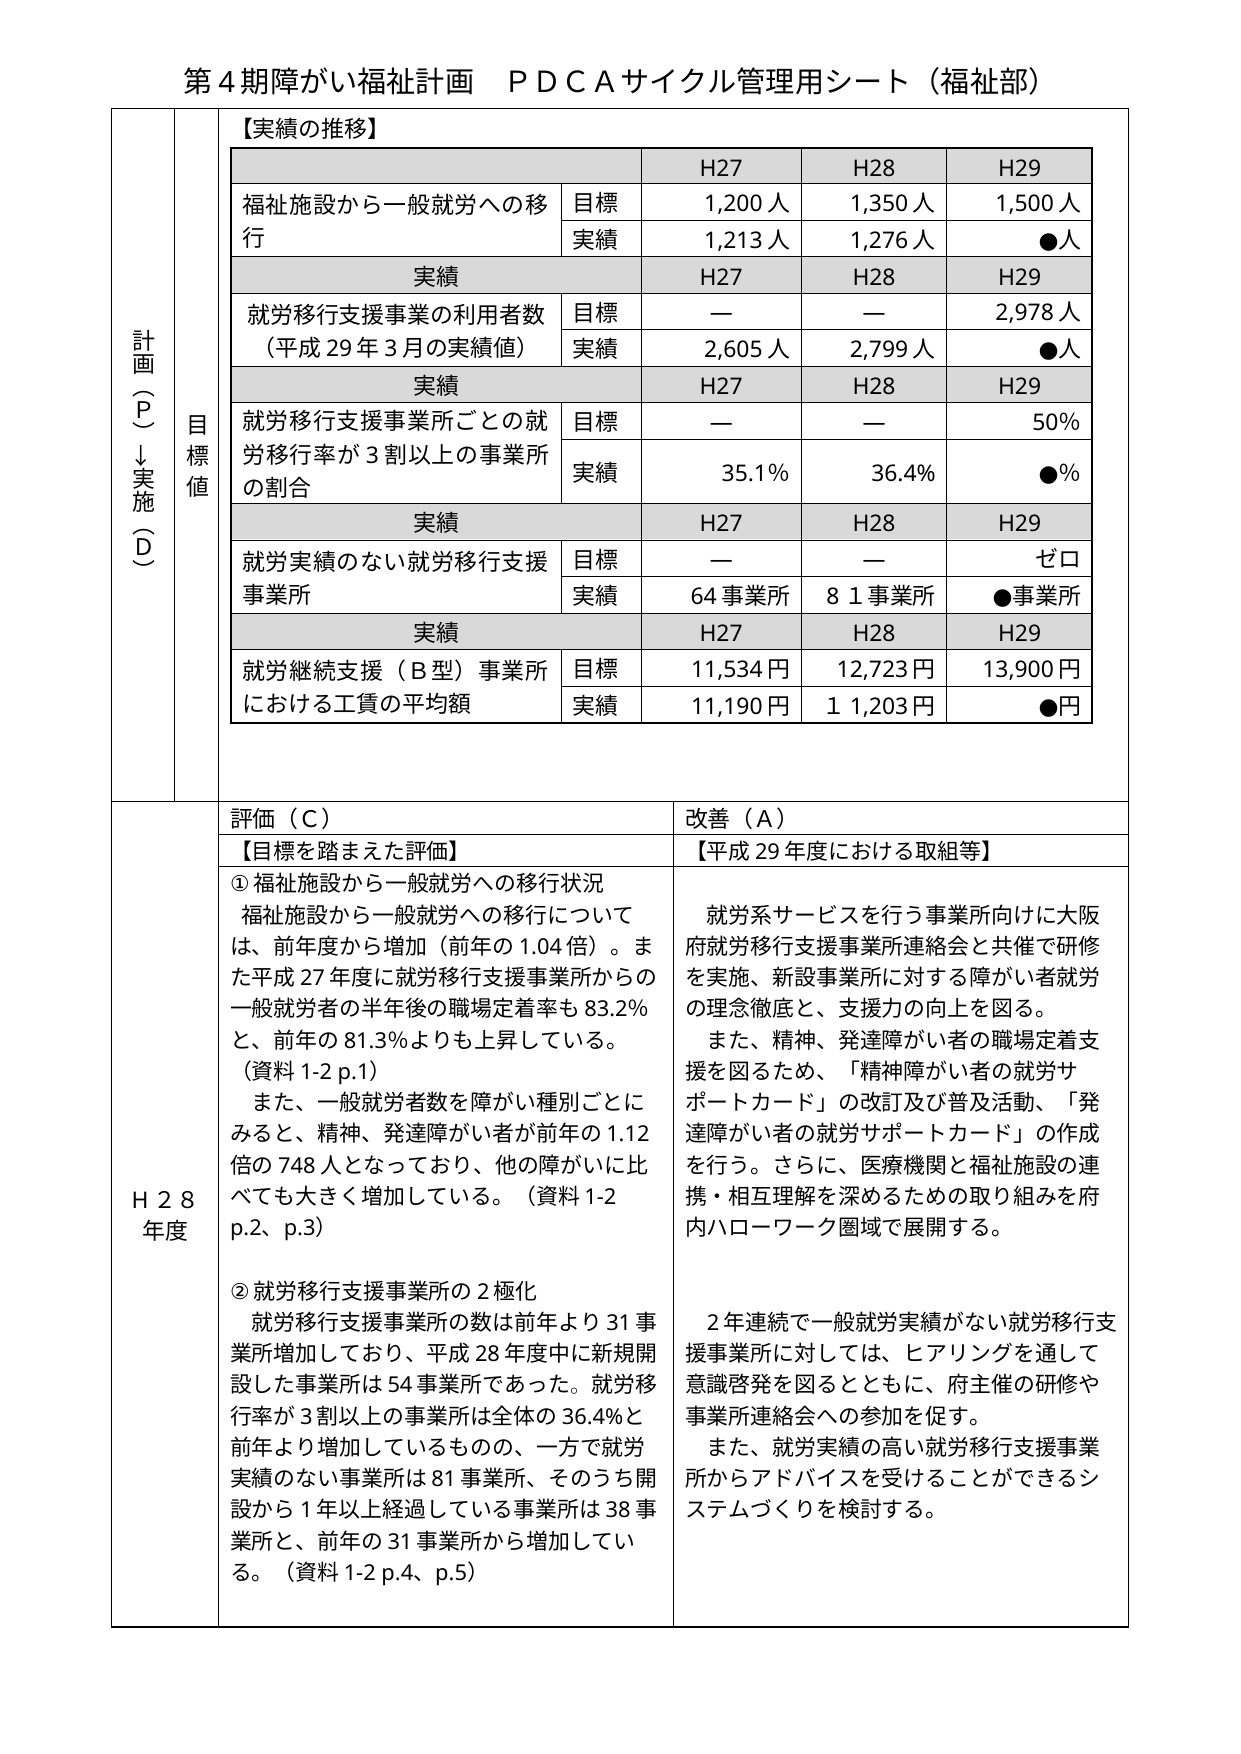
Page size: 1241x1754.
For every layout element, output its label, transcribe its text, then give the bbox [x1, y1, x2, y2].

table_cell 改善（Ａ） [674, 802, 1128, 833]
table_cell 2年連続で一般就労実績がない就労移行支援事業所に対しては、ヒアリングを通して意識啓発を図るとともに、府主催の研修や事業所連絡会への参加を促す。 また、就労実績の高い就労移行支援事業所からアドバイスを受けることができるシステムづくりを検討する。 [674, 1273, 1128, 1626]
table_cell ②就労移行支援事業所の2極化 就労移行支援事業所の数は前年より31事業所増加しており、平成28年度中に新規開設した事業所は54事業所であった。就労移行率が3割以上の事業所は全体の36.4%と前年より増加しているものの、一方で就労実績のない事業所は81事業所、そのうち開設から1年以上経過している事業所は38事業所と、前年の31事業所から増加している。（資料1-2 p.4、p.5） [219, 1273, 673, 1626]
table_cell 【実績の推移】 [219, 109, 1128, 801]
table_cell 【目標を踏まえた評価】 [219, 835, 673, 866]
table_cell 就労系サービスを行う事業所向けに大阪府就労移行支援事業所連絡会と共催で研修を実施、新設事業所に対する障がい者就労の理念徹底と、支援力の向上を図る。 また、精神、発達障がい者の職場定着支援を図るため、「精神障がい者の就労サポートカード」の改訂及び普及活動、「発達障がい者の就労サポートカード」の作成を行う。さらに、医療機関と福祉施設の連携・相互理解を深めるための取り組みを府内ハローワーク圏域で展開する。 [674, 867, 1128, 1273]
table_cell 目標値 [175, 109, 218, 801]
table_cell ①福祉施設から一般就労への移行状況 福祉施設から一般就労への移行については、前年度から増加（前年の1.04倍）。また平成27年度に就労移行支援事業所からの一般就労者の半年後の職場定着率も83.2％と、前年の81.3％よりも上昇している。（資料1-2 p.1） また、一般就労者数を障がい種別ごとにみると、精神、発達障がい者が前年の1.12倍の748人となっており、他の障がいに比べても大きく増加している。（資料1-2 p.2、p.3） [219, 867, 673, 1273]
table_cell 【平成29年度における取組等】 [674, 835, 1128, 866]
table_cell 計画（Ｐ）→実施（Ｄ） [112, 109, 174, 801]
table_cell 評価（Ｃ） [219, 802, 673, 833]
table_cell H２８年度 [112, 802, 218, 1626]
